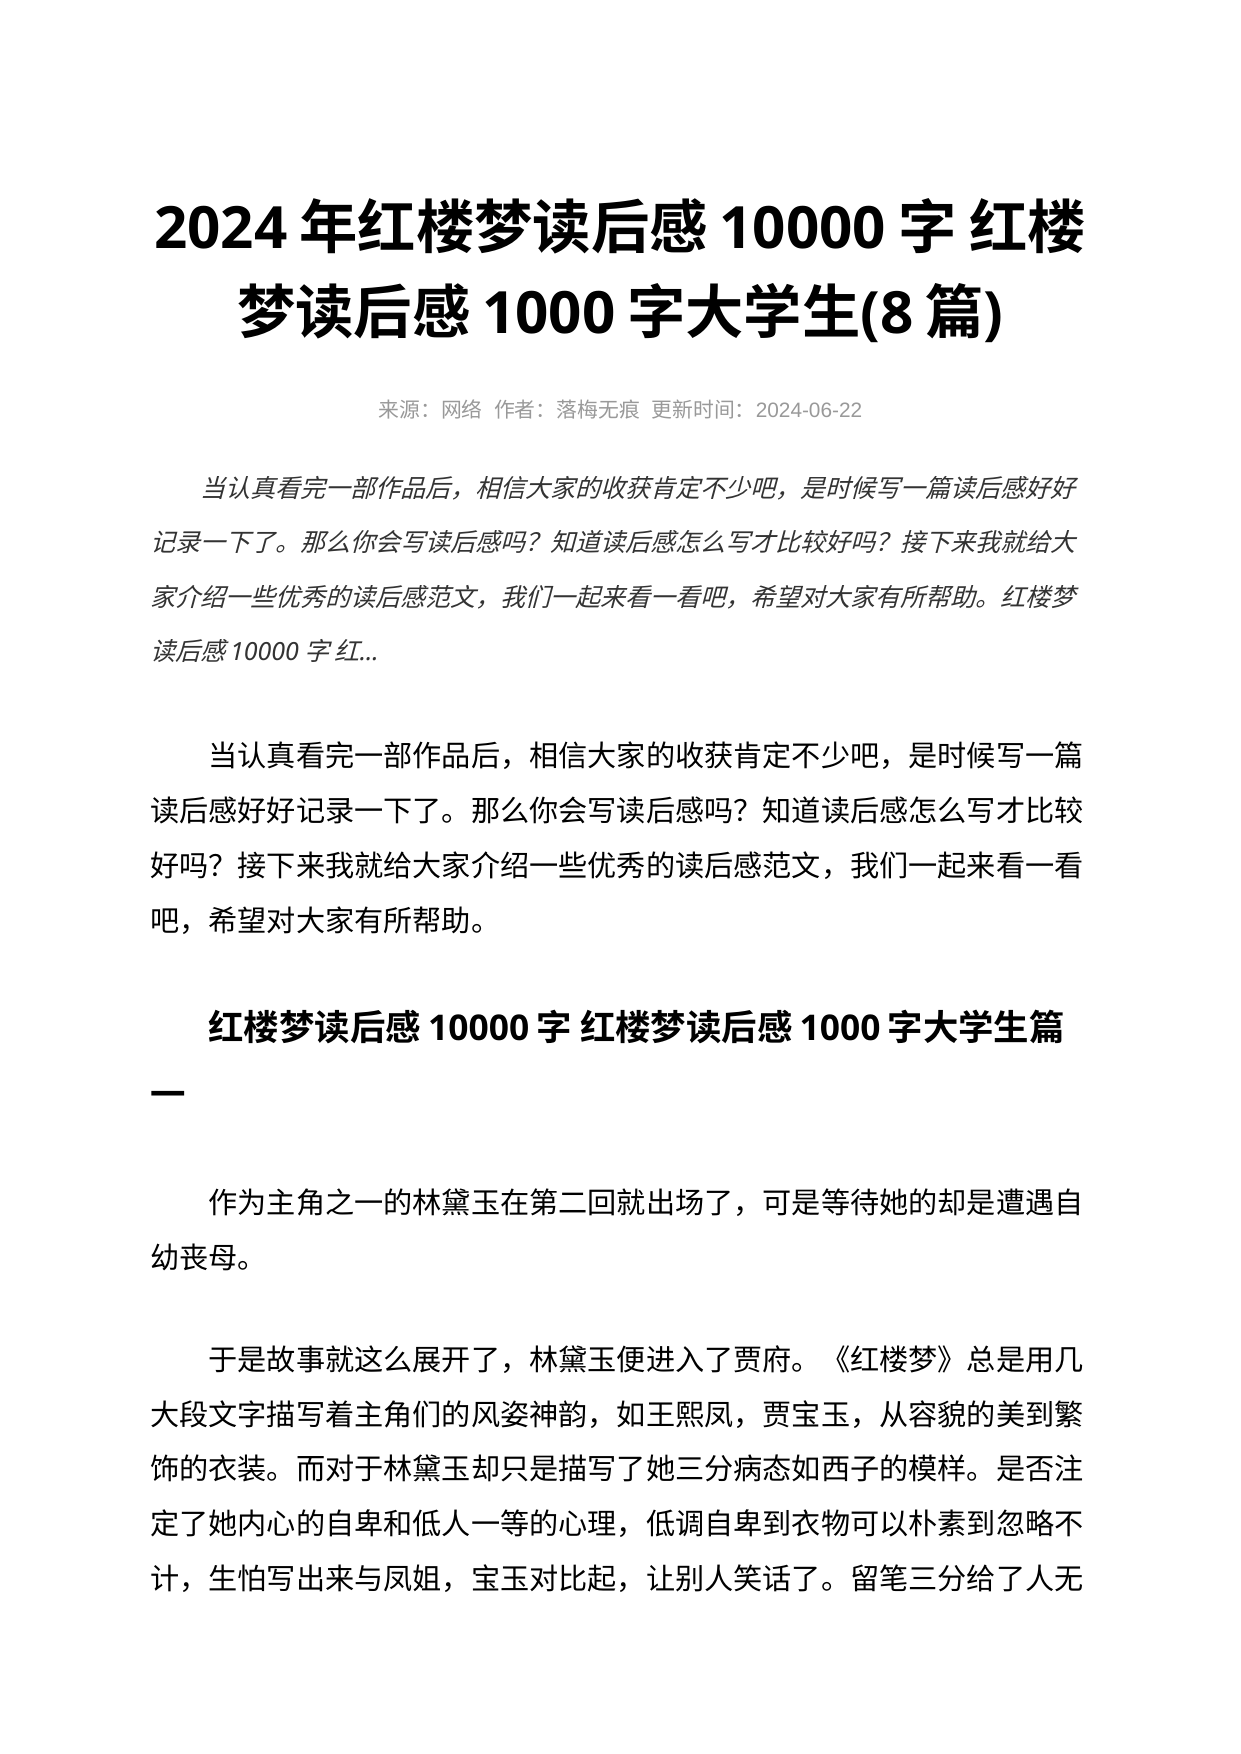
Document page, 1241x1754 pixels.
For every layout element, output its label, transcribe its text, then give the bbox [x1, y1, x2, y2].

text 红楼梦读后感10000字 红楼梦读后感1000字大学生篇一 [150, 999, 1090, 1117]
text 当认真看完一部作品后，相信大家的收获肯定不少吧，是时候写一篇读后感好好记录一下了。那么你会写读后感吗？知道读后感怎么写才比较好吗？接下来我就给大家介绍一些优秀的读后感范文，我们一起来看一看吧，希望对大家有所帮助。红楼梦读后感10000字 红... [150, 468, 1090, 668]
subtitle 2024年红楼梦读后感10000字 红楼梦读后感1000字大学生(8篇) [150, 181, 1090, 351]
text 当认真看完一部作品后，相信大家的收获肯定不少吧，是时候写一篇读后感好好记录一下了。那么你会写读后感吗？知道读后感怎么写才比较好吗？接下来我就给大家介绍一些优秀的读后感范文，我们一起来看一看吧，希望对大家有所帮助。 [150, 733, 1090, 940]
text 作为主角之一的林黛玉在第二回就出场了，可是等待她的却是遭遇自幼丧母。 [150, 1179, 1090, 1277]
text 来源：网络 作者：落梅无痕 更新时间：2024-06-22 [150, 398, 1090, 422]
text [150, 1336, 1090, 1598]
